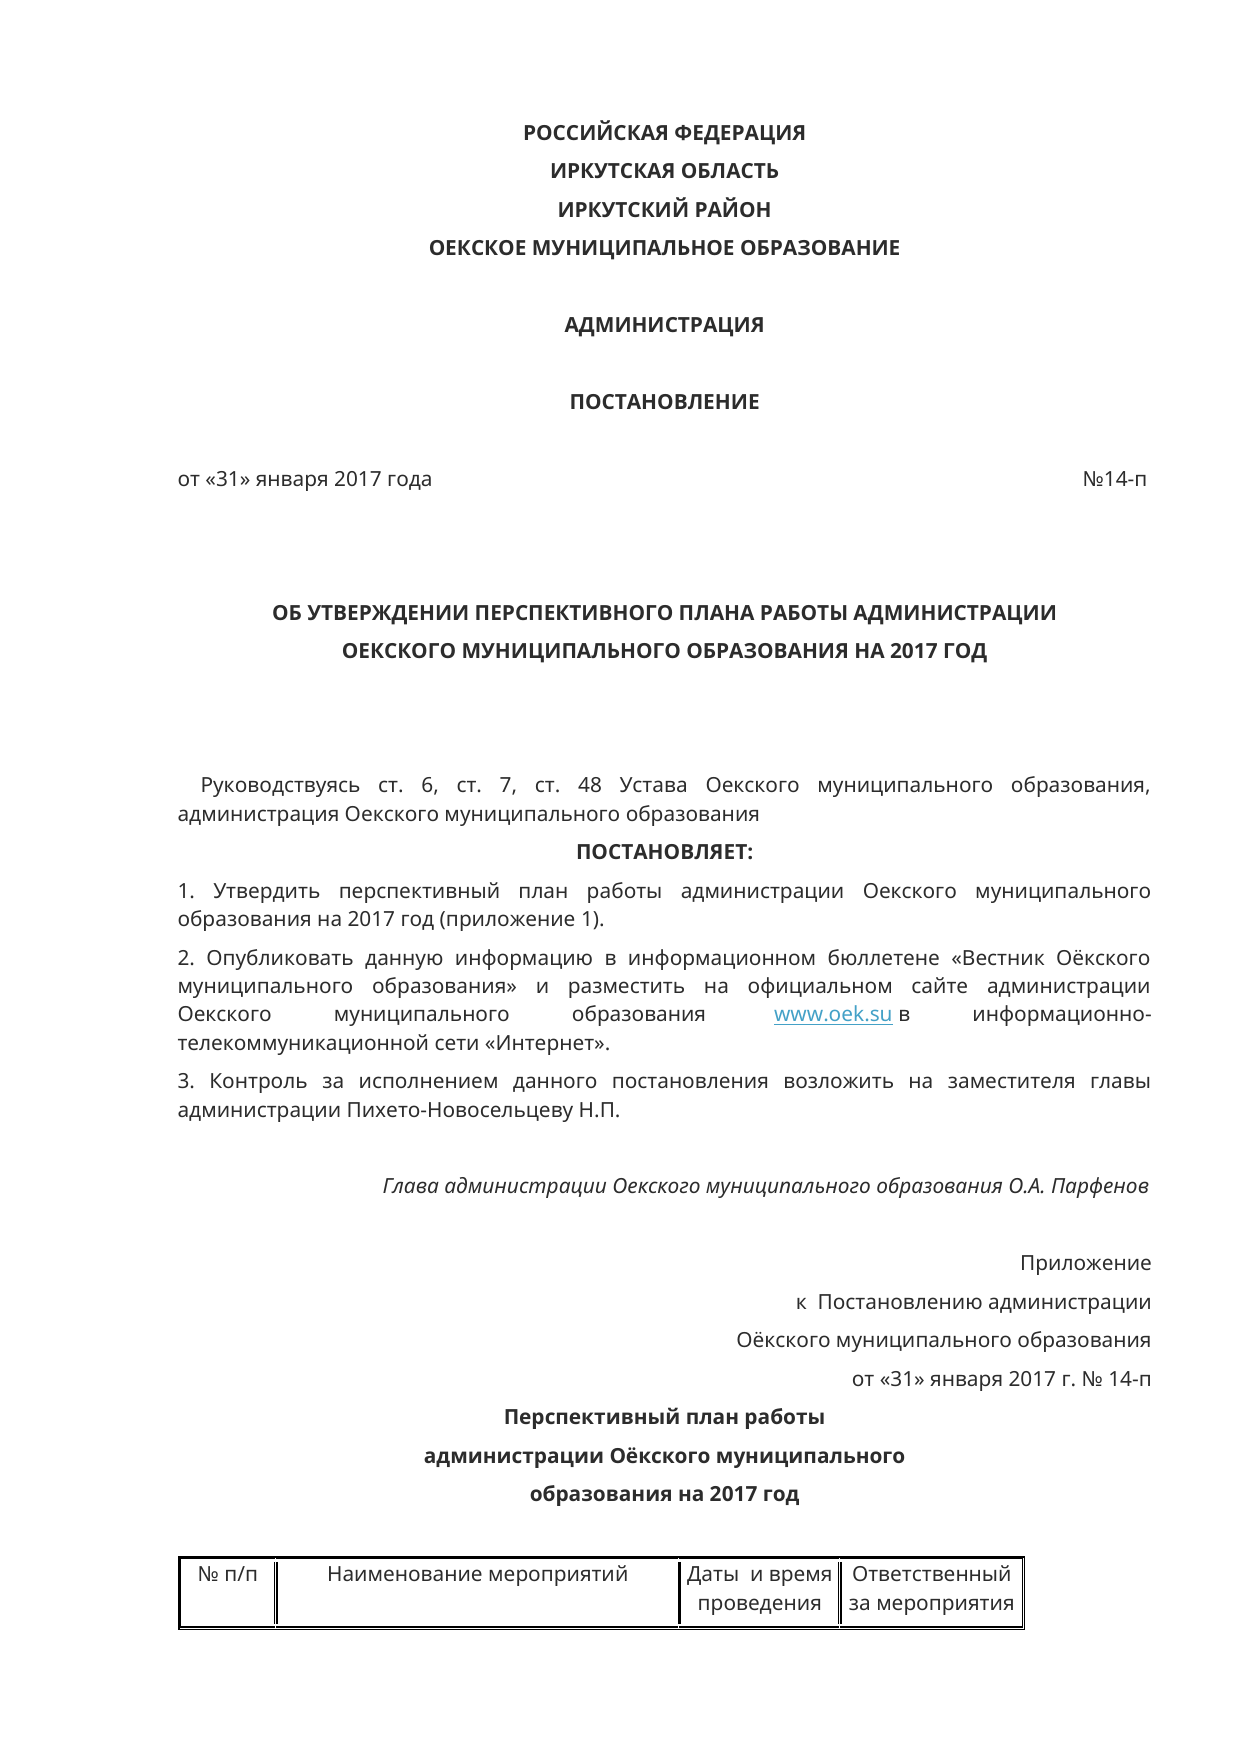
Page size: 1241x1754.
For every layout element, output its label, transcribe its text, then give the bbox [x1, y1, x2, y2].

table_header Ответственный за мероприятия [840, 1559, 1022, 1626]
text образования на 2017 год [177, 1479, 1152, 1508]
table_header Даты и время проведения [679, 1558, 840, 1626]
text 3. Контроль за исполнением данного постановления возложить на заместителя главы администрации Пихето-Новосельцеву Н.П. [177, 1066, 1152, 1123]
text Приложение [177, 1248, 1152, 1277]
text 1. Утвердить перспективный план работы администрации Оекского муниципального образования на 2017 год (приложение 1). [177, 876, 1152, 933]
text Глава администрации Оекского муниципального образования О.А. Парфенов [177, 1172, 1152, 1200]
text Руководствуясь ст. 6, ст. 7, ст. 48 Устава Оекского муниципального образования, администрация Оекского муниципального образования [177, 770, 1152, 827]
text от «31» января 2017 года №14-п [177, 464, 1152, 492]
text к Постановлению администрации [177, 1287, 1152, 1315]
text ОБ УТВЕРЖДЕНИИ ПЕРСПЕКТИВНОГО ПЛАНА РАБОТЫ АДМИНИСТРАЦИИ [177, 598, 1152, 626]
text ПОСТАНОВЛЕНИЕ [177, 387, 1152, 416]
text ИРКУТСКАЯ ОБЛАСТЬ [177, 157, 1152, 185]
text 2. Опубликовать данную информацию в информационном бюллетене «Вестник Оёкского муниципального образования» и разместить на официальном сайте администрации Оекского муниципального образования www.oek.su в информационно-телекоммуникационной сети «Интернет». [177, 943, 1152, 1056]
text от «31» января 2017 г. № 14-п [177, 1364, 1152, 1392]
text Оёкского муниципального образования [177, 1325, 1152, 1354]
text Перспективный план работы [177, 1402, 1152, 1431]
text ПОСТАНОВЛЯЕТ: [177, 837, 1152, 866]
text администрации Оёкского муниципального [177, 1441, 1152, 1469]
text АДМИНИСТРАЦИЯ [177, 310, 1152, 339]
text ОЕКСКОГО МУНИЦИПАЛЬНОГО ОБРАЗОВАНИЯ НА 2017 ГОД [177, 636, 1152, 665]
text ИРКУТСКИЙ РАЙОН [177, 195, 1152, 223]
text ОЕКСКОЕ МУНИЦИПАЛЬНОЕ ОБРАЗОВАНИЕ [177, 233, 1152, 262]
table_header № п/п [181, 1558, 276, 1626]
table_header Наименование мероприятий [276, 1558, 679, 1626]
text РОССИЙСКАЯ ФЕДЕРАЦИЯ [177, 118, 1152, 147]
